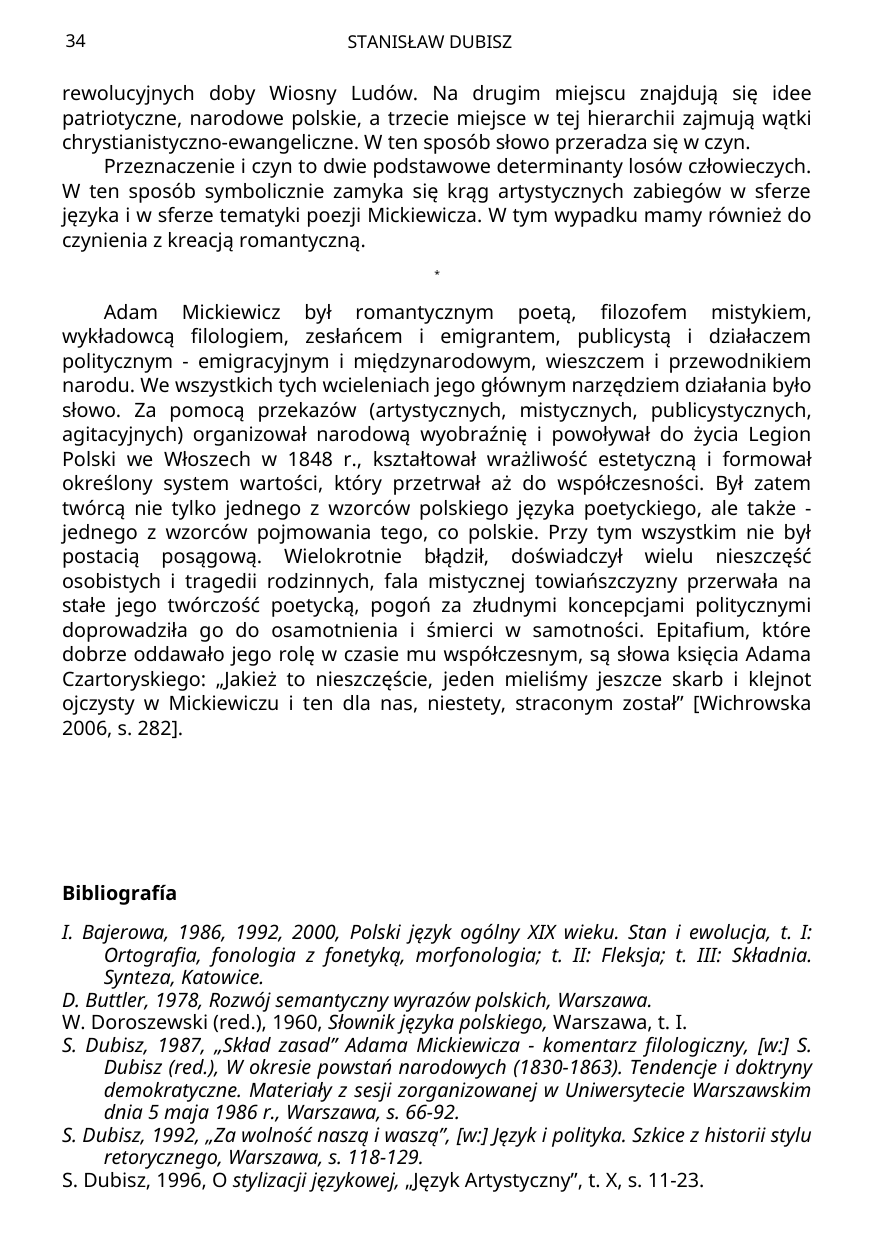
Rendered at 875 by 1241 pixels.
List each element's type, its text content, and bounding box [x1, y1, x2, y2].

text Adam Mickiewicz był romantycznym poetą, filozofem mistykiem, wykładowcą filologiem, zesłańcem i emigrantem, publicystą i działaczem politycznym - emigracyjnym i międzynarodowym, wieszczem i przewodnikiem narodu. We wszystkich tych wcieleniach jego głównym narzędziem działania było słowo. Za pomocą przekazów (artystycznych, mistycznych, publicystycznych, agitacyjnych) organizował narodową wyobraźnię i powoływał do życia Legion Polski we Włoszech w 1848 r., kształtował wrażliwość estetyczną i formował określony system wartości, który przetrwał aż do współczesności. Był zatem twórcą nie tylko jednego z wzorców polskiego języka poetyckiego, ale także - jednego z wzorców pojmowania tego, co polskie. Przy tym wszystkim nie był postacią posągową. Wielokrotnie błądził, doświadczył wielu nieszczęść osobistych i tragedii rodzinnych, fala mistycznej towiańszczyzny przerwała na stałe jego twórczość poetycką, pogoń za złudnymi koncepcjami politycznymi doprowadziła go do osamotnienia i śmierci w samotności. Epitafium, które dobrze oddawało jego rolę w czasie mu współczesnym, są słowa księcia Adama Czartoryskiego: „Jakież to nieszczęście, jeden mieliśmy jeszcze skarb i klejnot ojczysty w Mickiewiczu i ten dla nas, niestety, straconym został” [Wichrowska 2006, s. 282]. [62, 299, 812, 740]
text S. Dubisz, 1987, „Skład zasad” Adama Mickiewicza - komentarz filologiczny, [w:] S. Dubisz (red.), W okresie powstań narodowych (1830-1863). Tendencje i doktryny demokratyczne. Materiały z sesji zorganizowanej w Uniwersytecie Warszawskim dnia 5 maja 1986 r., Warszawa, s. 66-92. [62, 1034, 812, 1124]
text S. Dubisz, 1992, „Za wolność naszą i waszą”, [w:] Język i polityka. Szkice z historii stylu retorycznego, Warszawa, s. 118-129. [62, 1124, 812, 1169]
text 34 [65, 33, 86, 51]
text STANISŁAW DUBISZ [347, 35, 512, 52]
text rewolucyjnych doby Wiosny Ludów. Na drugim miejscu znajdują się idee patriotyczne, narodowe polskie, a trzecie miejsce w tej hierarchii zajmują wątki chrystianistyczno-ewangeliczne. W ten sposób słowo przeradza się w czyn. [62, 81, 812, 154]
text D. Buttler, 1978, Rozwój semantyczny wyrazów polskich, Warszawa. [62, 989, 812, 1012]
text Przeznaczenie i czyn to dwie podstawowe determinanty losów człowieczych. W ten sposób symbolicznie zamyka się krąg artystycznych zabiegów w sferze języka i w sferze tematyki poezji Mickiewicza. W tym wypadku mamy również do czynienia z kreacją romantyczną. [62, 154, 812, 252]
text S. Dubisz, 1996, O stylizacji językowej, „Język Artystyczny”, t. X, s. 11-23. [62, 1169, 812, 1192]
text W. Doroszewski (red.), 1960, Słownik języka polskiego, Warszawa, t. I. [62, 1012, 812, 1034]
text I. Bajerowa, 1986, 1992, 2000, Polski język ogólny XIX wieku. Stan i ewolucja, t. I: Ortografia, fonologia z fonetyką, morfonologia; t. II: Fleksja; t. III: Składnia. Synteza, Katowice. [62, 922, 812, 989]
text Bibliografía [62, 884, 812, 904]
